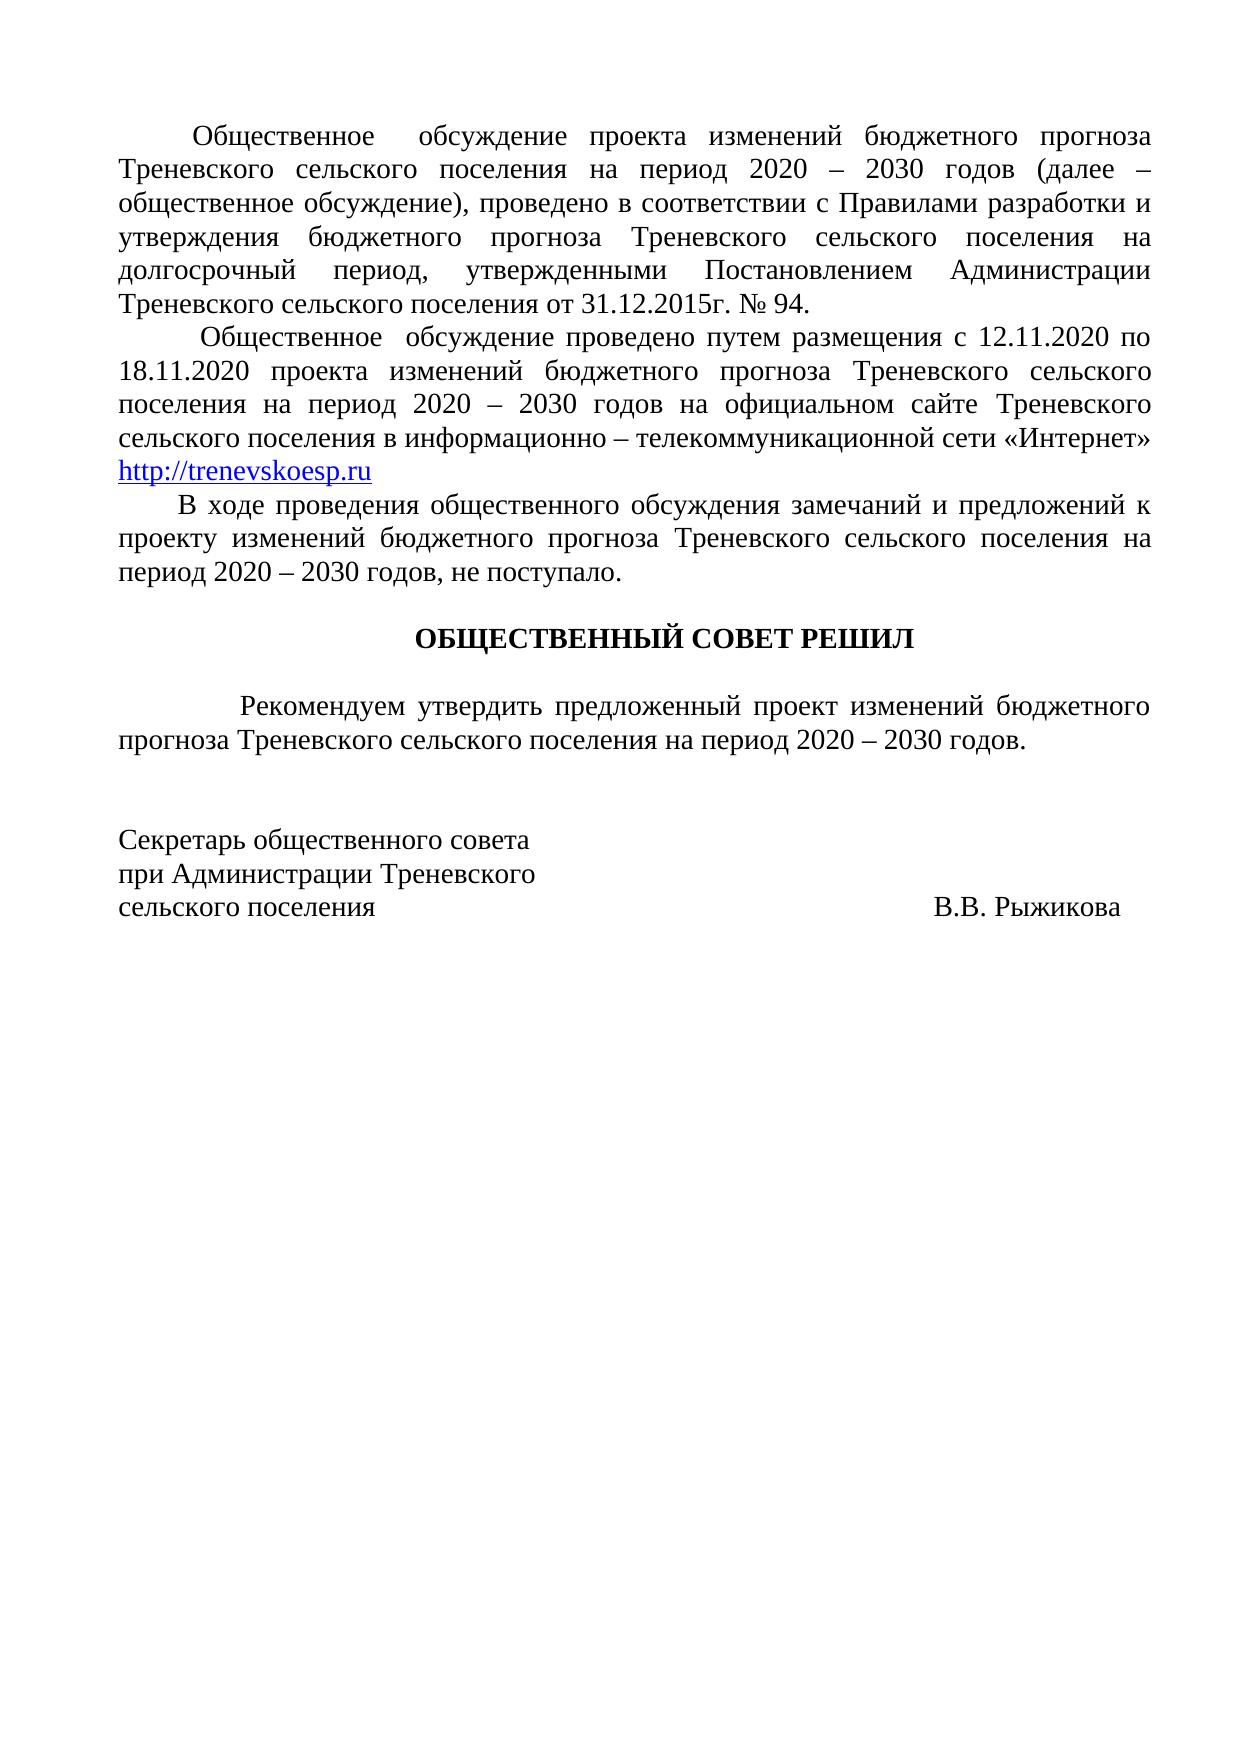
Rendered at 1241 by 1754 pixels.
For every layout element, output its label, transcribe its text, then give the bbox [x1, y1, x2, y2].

text Общественное обсуждение проекта изменений бюджетного прогноза Треневского сельского поселения на период 2020 – 2030 годов (далее – общественное обсуждение), проведено в соответствии с Правилами разработки и утверждения бюджетного прогноза Треневского сельского поселения на долгосрочный период, утвержденными Постановлением Администрации Треневского сельского поселения от 31.12.2015г. № 94. [118, 118, 1152, 319]
text сельского поселения В.В. Рыжикова [118, 889, 1152, 923]
text Общественное обсуждение проведено путем размещения с 12.11.2020 по 18.11.2020 проекта изменений бюджетного прогноза Треневского сельского поселения на период 2020 – 2030 годов на официальном сайте Треневского сельского поселения в информационно – телекоммуникационной сети «Интернет» http://trenevskoesp.ru [118, 319, 1152, 487]
text Секретарь общественного совета [118, 822, 1152, 856]
text В ходе проведения общественного обсуждения замечаний и предложений к проекту изменений бюджетного прогноза Треневского сельского поселения на период 2020 – 2030 годов, не поступало. [118, 487, 1152, 588]
text при Администрации Треневского [118, 856, 1152, 889]
text ОБЩЕСТВЕННЫЙ СОВЕТ РЕШИЛ [177, 621, 1152, 655]
text Рекомендуем утвердить предложенный проект изменений бюджетного прогноза Треневского сельского поселения на период 2020 – 2030 годов. [118, 688, 1152, 755]
